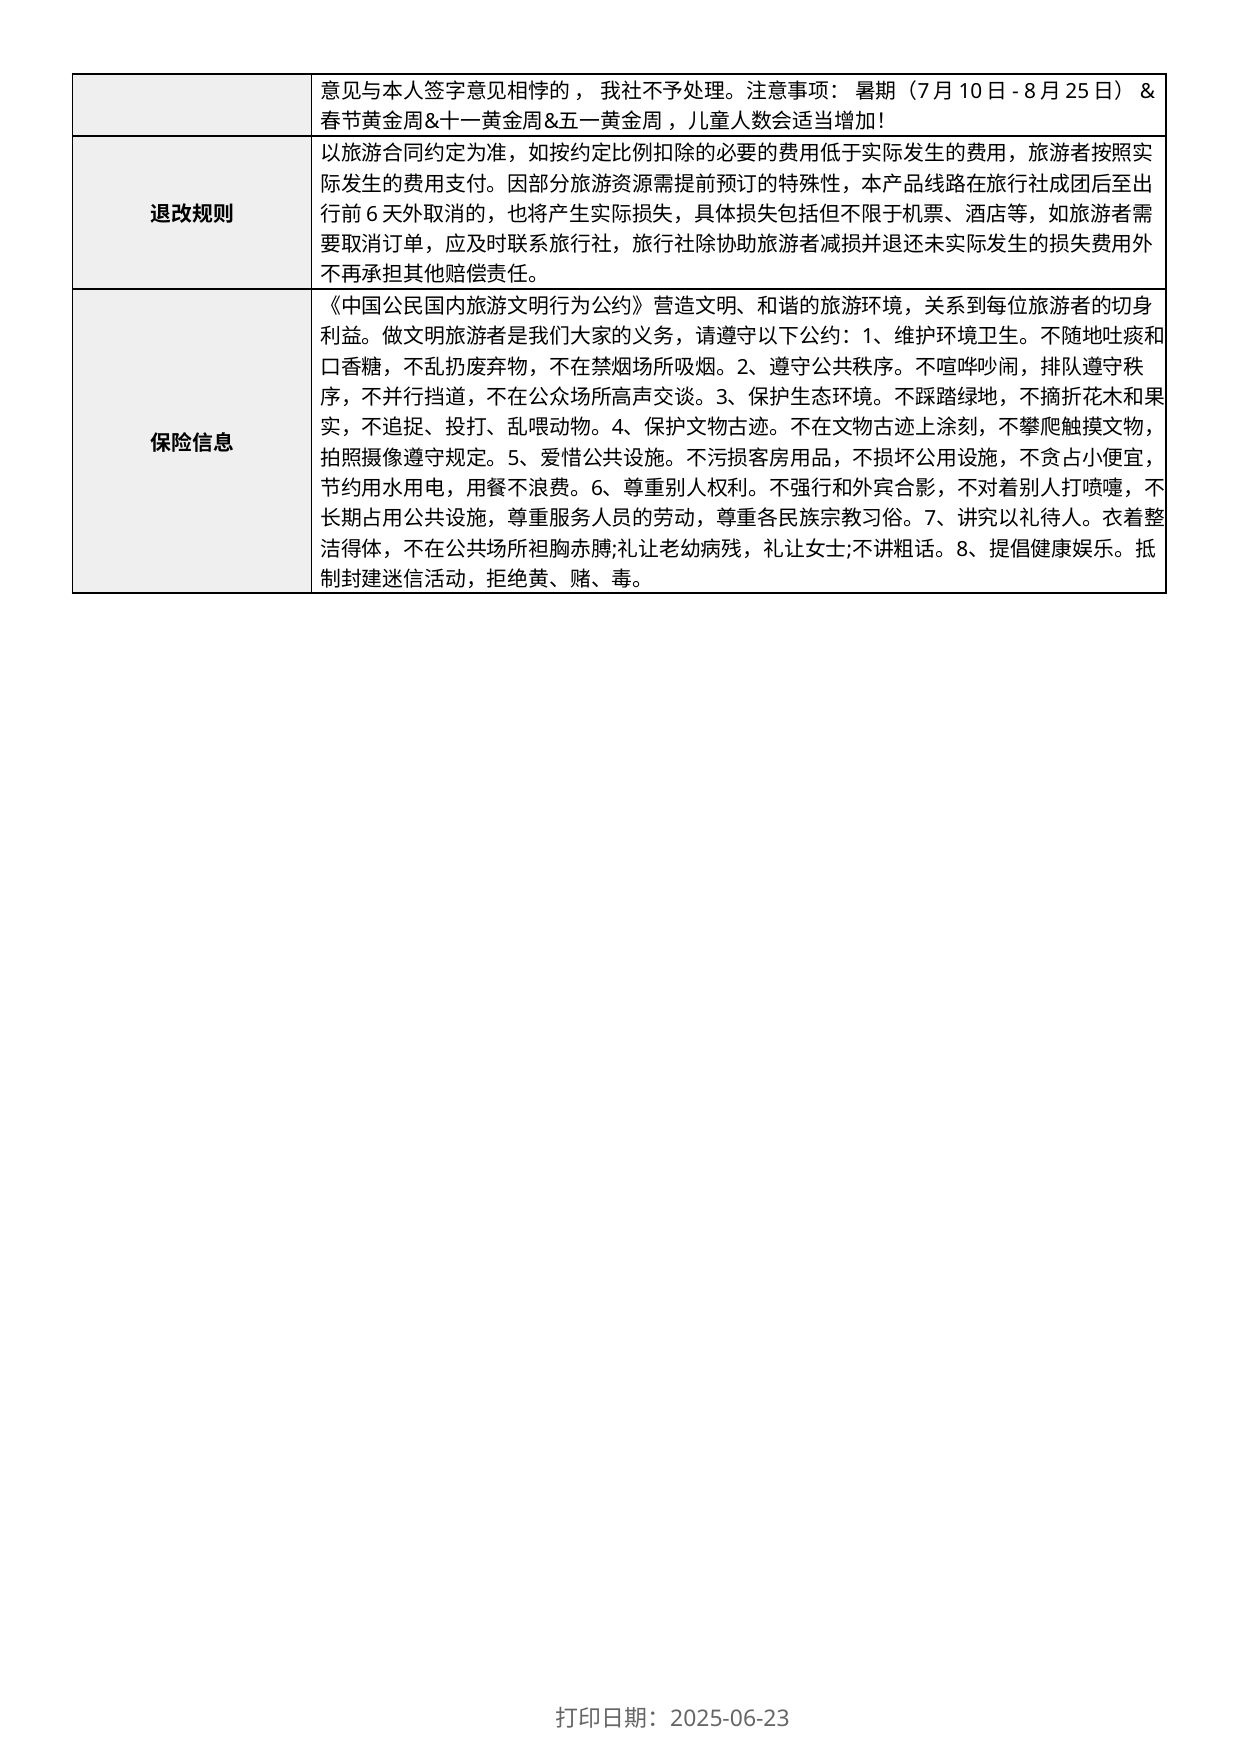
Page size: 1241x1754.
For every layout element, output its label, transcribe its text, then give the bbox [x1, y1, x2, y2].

table_cell 保险信息 [73, 290, 311, 592]
table_header 温馨提示 [73, 75, 311, 135]
table_cell 以旅游合同约定为准，如按约定比例扣除的必要的费用低于实际发生的费用，旅游者按照实际发生的费用支付。 [312, 137, 1165, 288]
table_header 注意事项 [312, 75, 1165, 135]
table_cell 退改规则 [73, 137, 311, 288]
table_cell 《中国公民国内旅游文明行为公约》 [312, 290, 1165, 592]
